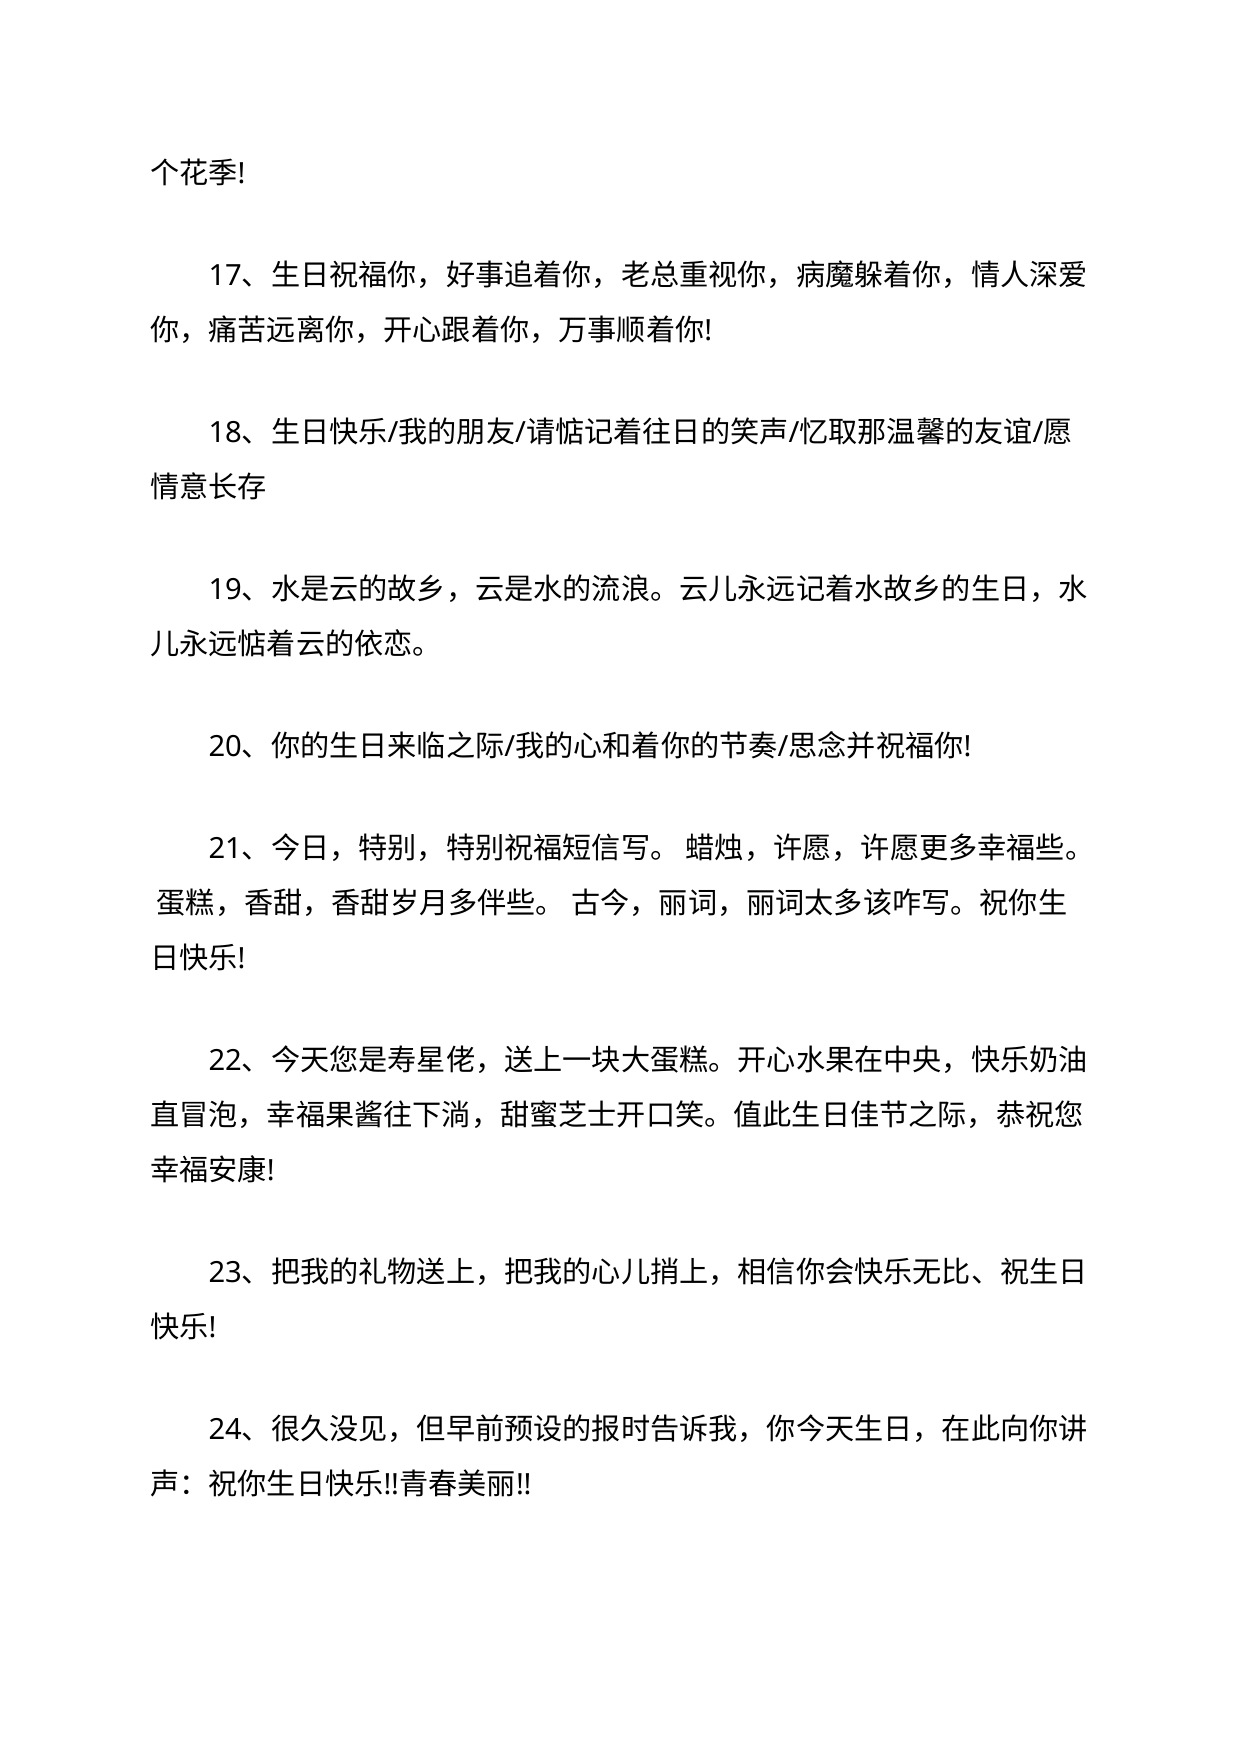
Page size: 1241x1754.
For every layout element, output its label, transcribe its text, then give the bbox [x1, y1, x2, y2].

text 18、生日快乐/我的朋友/请惦记着往日的笑声/忆取那温馨的友谊/愿情意长存 [150, 409, 1090, 506]
text 24、很久没见，但早前预设的报时告诉我，你今天生日，在此向你讲声：祝你生日快乐!!青春美丽!! [150, 1405, 1090, 1503]
text 20、你的生日来临之际/我的心和着你的节奏/思念并祝福你! [150, 722, 1090, 765]
text 22、今天您是寿星佬，送上一块大蛋糕。开心水果在中央，快乐奶油直冒泡，幸福果酱往下淌，甜蜜芝士开口笑。值此生日佳节之际，恭祝您幸福安康! [150, 1036, 1090, 1189]
text 21、今日，特别，特别祝福短信写。 蜡烛，许愿，许愿更多幸福些。 蛋糕，香甜，香甜岁月多伴些。 古今，丽词，丽词太多该咋写。祝你生日快乐! [150, 824, 1090, 977]
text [150, 150, 1090, 192]
text 23、把我的礼物送上，把我的心儿捎上，相信你会快乐无比、祝生日快乐! [150, 1248, 1090, 1346]
text 17、生日祝福你，好事追着你，老总重视你，病魔躲着你，情人深爱你，痛苦远离你，开心跟着你，万事顺着你! [150, 252, 1090, 349]
text 19、水是云的故乡，云是水的流浪。云儿永远记着水故乡的生日，水儿永远惦着云的依恋。 [150, 566, 1090, 663]
